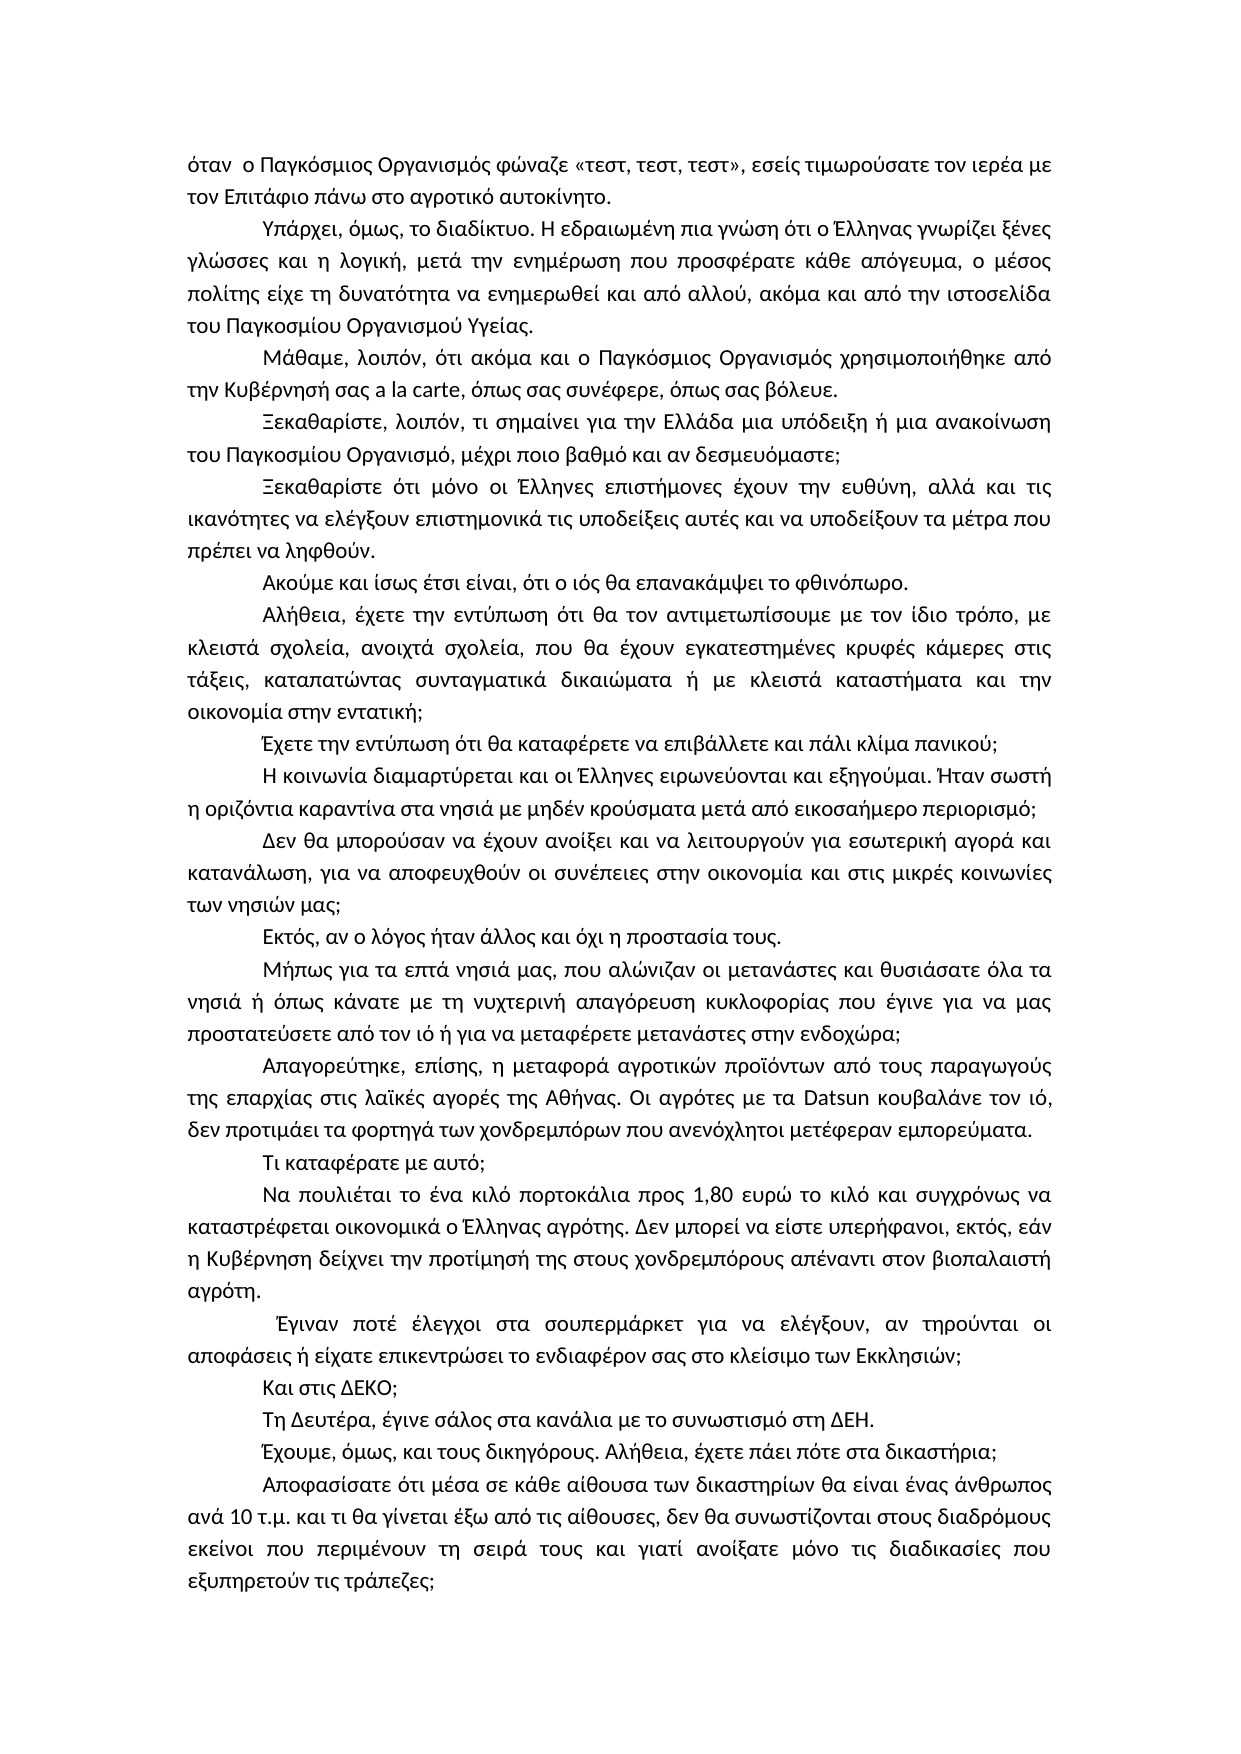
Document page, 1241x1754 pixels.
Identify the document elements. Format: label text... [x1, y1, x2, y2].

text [187, 150, 1053, 210]
text Ξεκαθαρίστε ότι μόνο οι Έλληνες επιστήμονες έχουν την ευθύνη, αλλά και τις ικανότητες να ελέγξουν επιστημονικά τις υποδείξεις αυτές και να υποδείξουν τα μέτρα που πρέπει να ληφθούν. [187, 472, 1053, 564]
text Τι καταφέρατε με αυτό; [187, 1148, 1053, 1176]
text Αλήθεια, έχετε την εντύπωση ότι θα τον αντιμετωπίσουμε με τον ίδιο τρόπο, με κλειστά σχολεία, ανοιχτά σχολεία, που θα έχουν εγκατεστημένες κρυφές κάμερες στις τάξεις, καταπατώντας συνταγματικά δικαιώματα ή με κλειστά καταστήματα και την οικονομία στην εντατική; [187, 601, 1053, 725]
text Έγιναν ποτέ έλεγχοι στα σουπερμάρκετ για να ελέγξουν, αν τηρούνται οι αποφάσεις ή είχατε επικεντρώσει το ενδιαφέρον σας στο κλείσιμο των Εκκλησιών; [187, 1309, 1053, 1369]
text Ακούμε και ίσως έτσι είναι, ότι ο ιός θα επανακάμψει το φθινόπωρο. [187, 568, 1053, 596]
text Μήπως για τα επτά νησιά μας, που αλώνιζαν οι μετανάστες και θυσιάσατε όλα τα νησιά ή όπως κάνατε με τη νυχτερινή απαγόρευση κυκλοφορίας που έγινε για να μας προστατεύσετε από τον ιό ή για να μεταφέρετε μετανάστες στην ενδοχώρα; [187, 955, 1053, 1047]
text Ξεκαθαρίστε, λοιπόν, τι σημαίνει για την Ελλάδα μια υπόδειξη ή μια ανακοίνωση του Παγκοσμίου Οργανισμό, μέχρι ποιο βαθμό και αν δεσμευόμαστε; [187, 407, 1053, 468]
text Έχετε την εντύπωση ότι θα καταφέρετε να επιβάλλετε και πάλι κλίμα πανικού; [187, 729, 1053, 757]
text Εκτός, αν ο λόγος ήταν άλλος και όχι η προστασία τους. [187, 922, 1053, 951]
text Μάθαμε, λοιπόν, ότι ακόμα και ο Παγκόσμιος Οργανισμός χρησιμοποιήθηκε από την Κυβέρνησή σας a la carte, όπως σας συνέφερε, όπως σας βόλευε. [187, 343, 1053, 403]
text Η κοινωνία διαμαρτύρεται και οι Έλληνες ειρωνεύονται και εξηγούμαι. Ήταν σωστή η οριζόντια καραντίνα στα νησιά με μηδέν κρούσματα μετά από εικοσαήμερο περιορισμό; [187, 762, 1053, 822]
text Δεν θα μπορούσαν να έχουν ανοίξει και να λειτουργούν για εσωτερική αγορά και κατανάλωση, για να αποφευχθούν οι συνέπειες στην οικονομία και στις μικρές κοινωνίες των νησιών μας; [187, 826, 1053, 918]
text Και στις ΔΕΚΟ; [187, 1373, 1053, 1401]
text Τη Δευτέρα, έγινε σάλος στα κανάλια με το συνωστισμό στη ΔΕΗ. [187, 1405, 1053, 1433]
text Να πουλιέται το ένα κιλό πορτοκάλια προς 1,80 ευρώ το κιλό και συγχρόνως να καταστρέφεται οικονομικά ο Έλληνας αγρότης. Δεν μπορεί να είστε υπερήφανοι, εκτός, εάν η Κυβέρνηση δείχνει την προτίμησή της στους χονδρεμπόρους απέναντι στον βιοπαλαιστή αγρότη. [187, 1180, 1053, 1304]
text Έχουμε, όμως, και τους δικηγόρους. Αλήθεια, έχετε πάει πότε στα δικαστήρια; [187, 1437, 1053, 1466]
text Αποφασίσατε ότι μέσα σε κάθε αίθουσα των δικαστηρίων θα είναι ένας άνθρωπος ανά 10 τ.μ. και τι θα γίνεται έξω από τις αίθουσες, δεν θα συνωστίζονται στους διαδρόμους εκείνοι που περιμένουν τη σειρά τους και γιατί ανοίξατε μόνο τις διαδικασίες που εξυπηρετούν τις τράπεζες; [187, 1470, 1053, 1594]
text Υπάρχει, όμως, το διαδίκτυο. Η εδραιωμένη πια γνώση ότι ο Έλληνας γνωρίζει ξένες γλώσσες και η λογική, μετά την ενημέρωση που προσφέρατε κάθε απόγευμα, ο μέσος πολίτης είχε τη δυνατότητα να ενημερωθεί και από αλλού, ακόμα και από την ιστοσελίδα του Παγκοσμίου Οργανισμού Υγείας. [187, 214, 1053, 339]
text Απαγορεύτηκε, επίσης, η μεταφορά αγροτικών προϊόντων από τους παραγωγούς της επαρχίας στις λαϊκές αγορές της Αθήνας. Οι αγρότες με τα Datsun κουβαλάνε τον ιό, δεν προτιμάει τα φορτηγά των χονδρεμπόρων που ανενόχλητοι μετέφεραν εμπορεύματα. [187, 1051, 1053, 1144]
